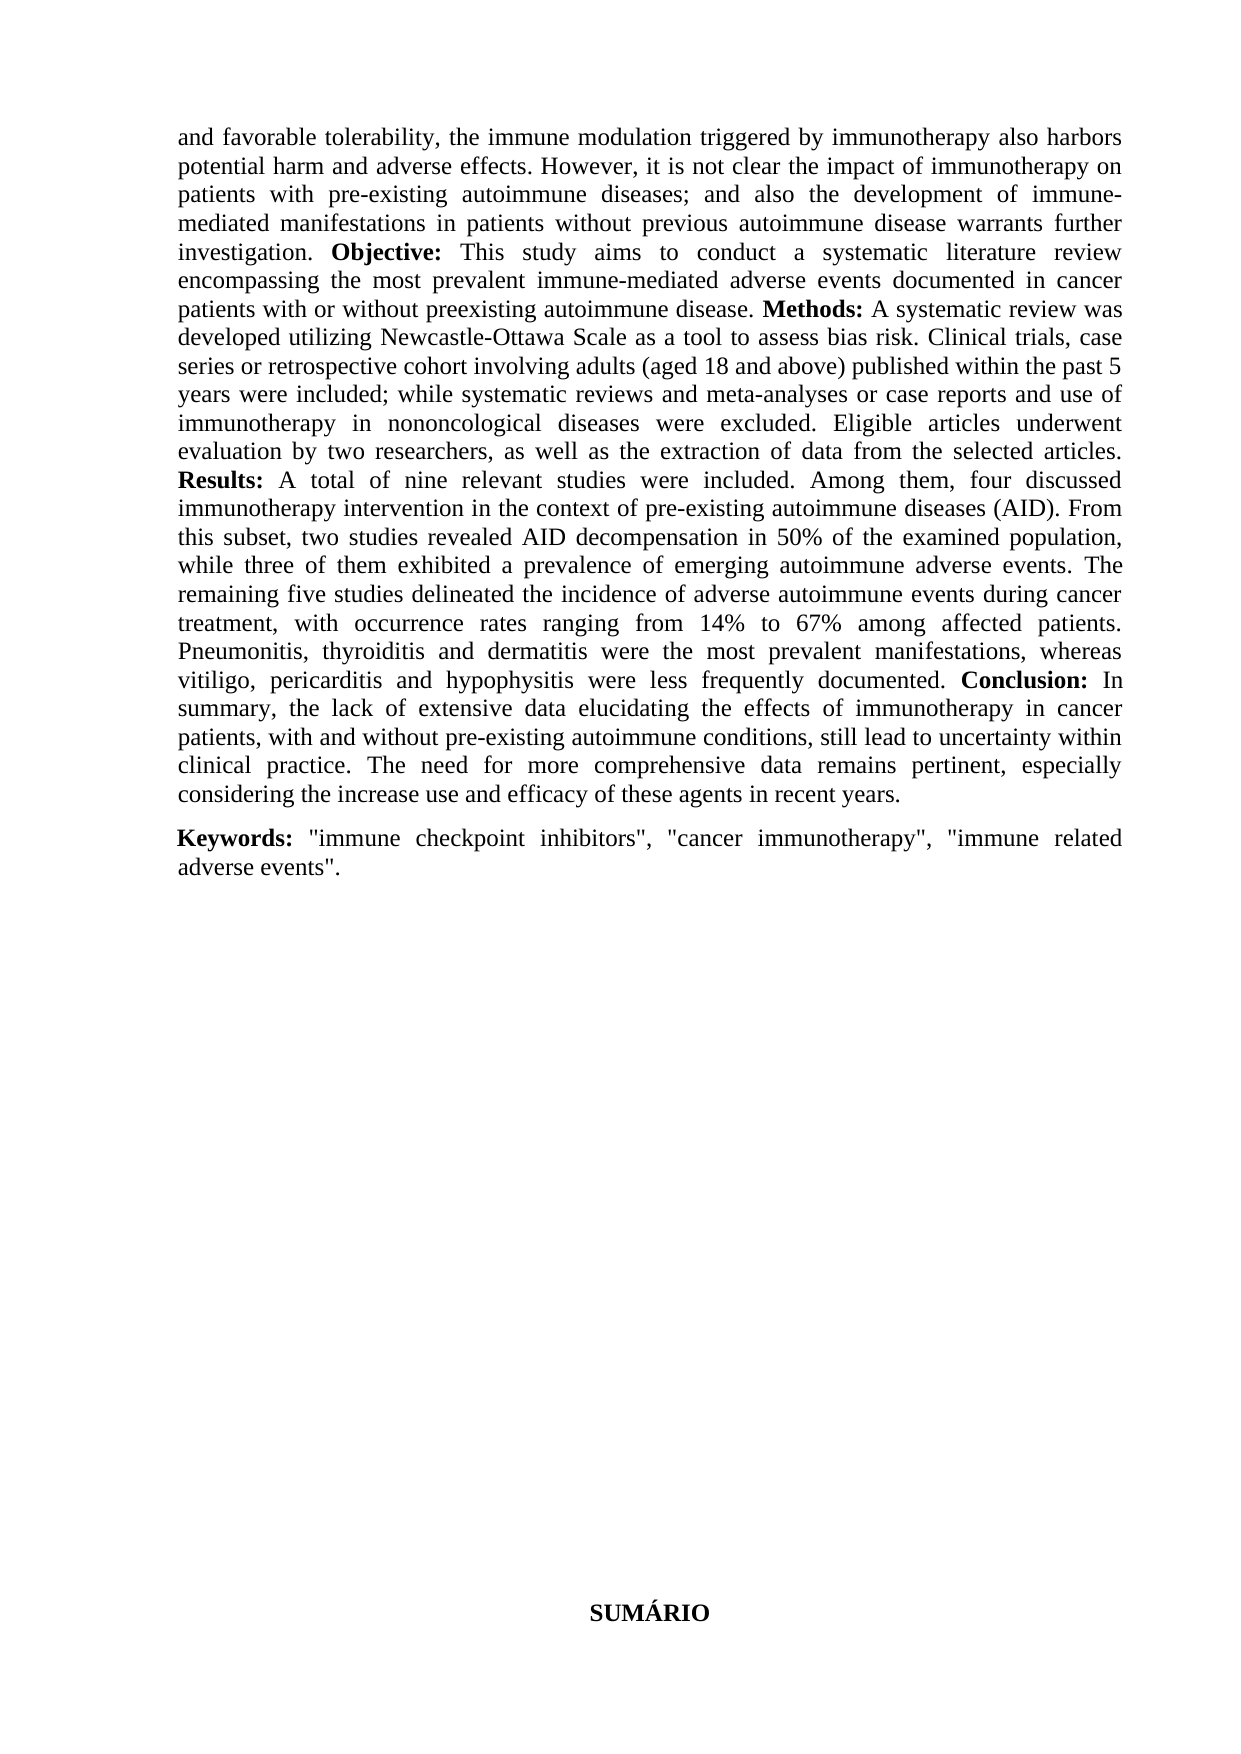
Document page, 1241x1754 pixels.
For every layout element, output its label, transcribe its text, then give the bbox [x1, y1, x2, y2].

text Keywords: "immune checkpoint inhibitors", "cancer immunotherapy", "immune related adverse events". [177, 823, 1123, 881]
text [177, 123, 1123, 808]
text SUMÁRIO [235, 1598, 1064, 1627]
